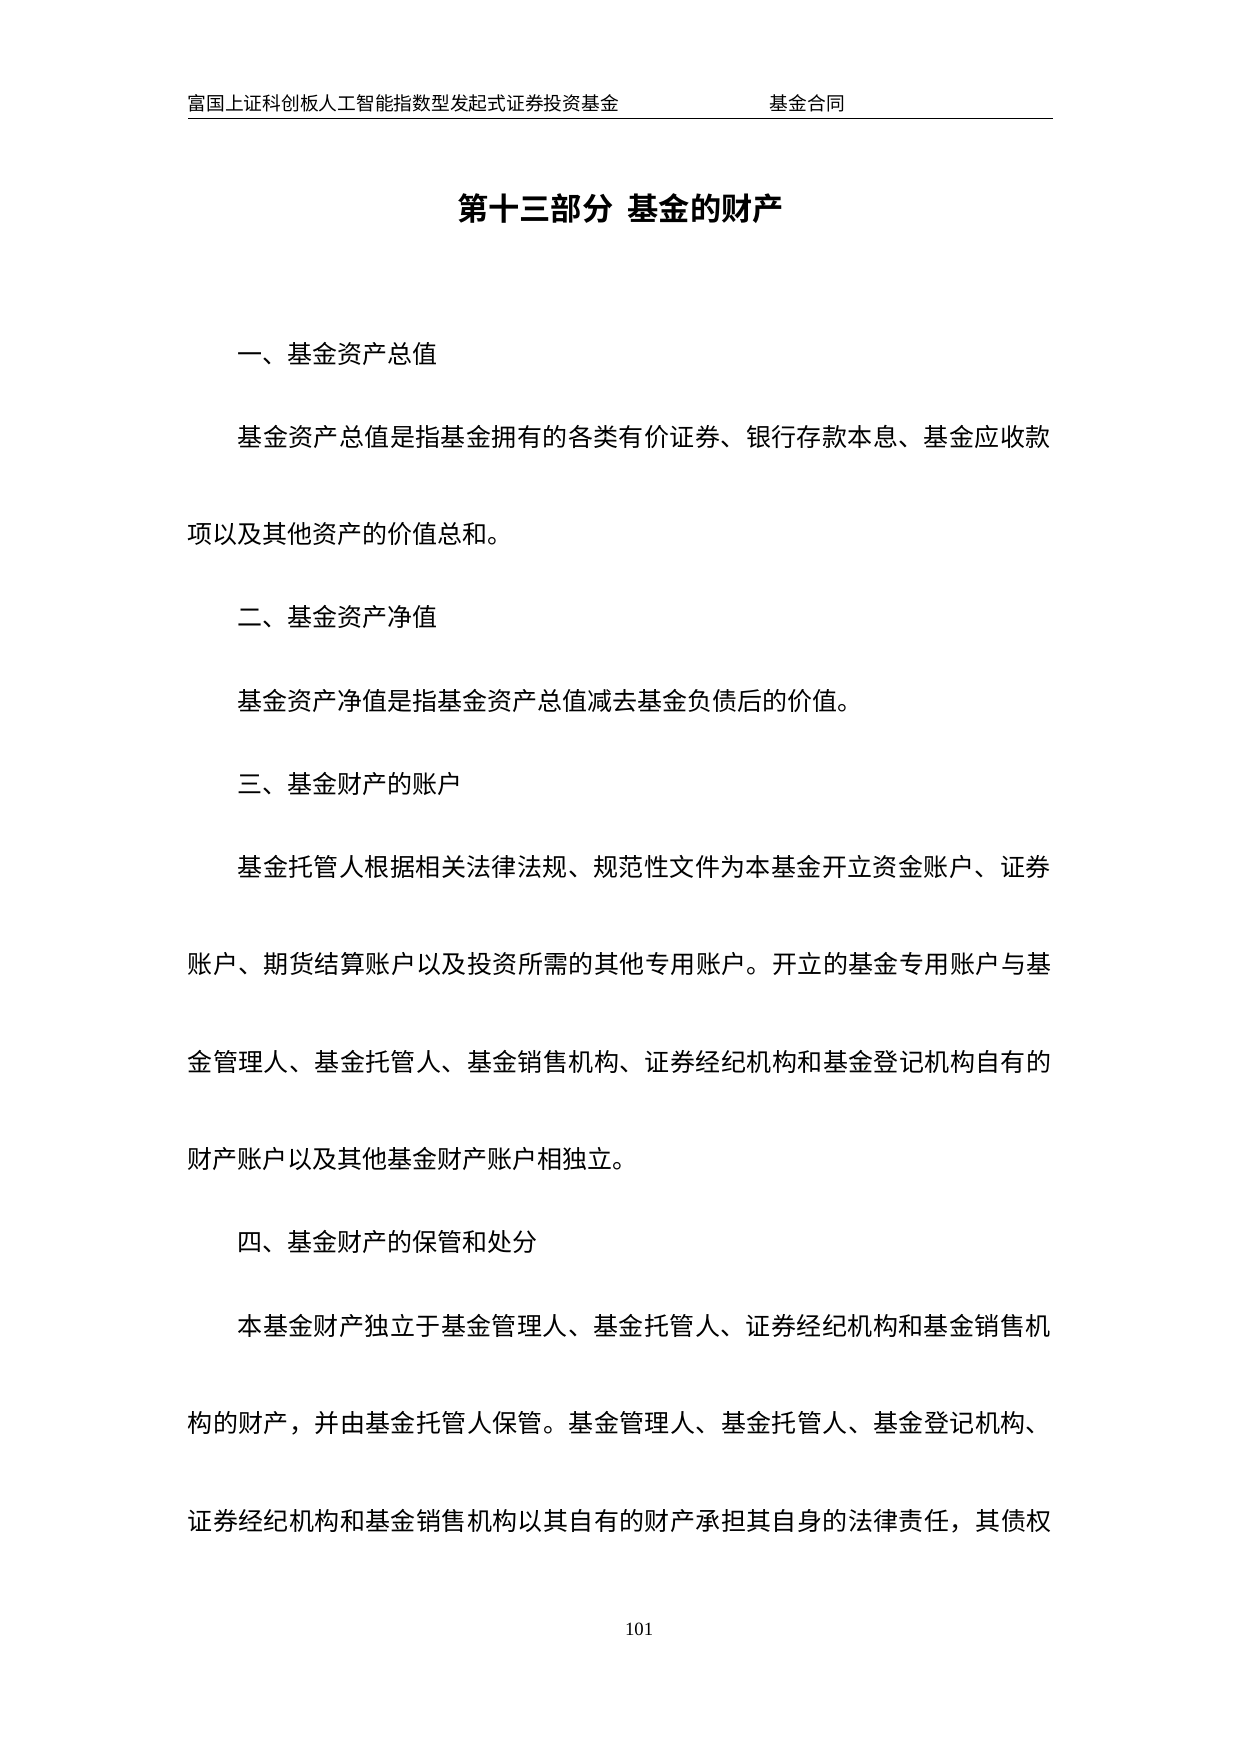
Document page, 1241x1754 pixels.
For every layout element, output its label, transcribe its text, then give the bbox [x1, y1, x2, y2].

text 基金资产总值是指基金拥有的各类有价证券、银行存款本息、基金应收款项以及其他资产的价值总和。 [187, 403, 1053, 565]
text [187, 1292, 1053, 1552]
text 三、基金财产的账户 [187, 750, 1053, 815]
text 一、基金资产总值 [187, 320, 1053, 385]
text 二、基金资产净值 [187, 583, 1053, 648]
text 基金资产净值是指基金资产总值减去基金负债后的价值。 [187, 667, 1053, 732]
subtitle 第十三部分 基金的财产 [187, 174, 1053, 239]
text 基金托管人根据相关法律法规、规范性文件为本基金开立资金账户、证券账户、期货结算账户以及投资所需的其他专用账户。开立的基金专用账户与基金管理人、基金托管人、基金销售机构、证券经纪机构和基金登记机构自有的财产账户以及其他基金财产账户相独立。 [187, 833, 1053, 1190]
text 四、基金财产的保管和处分 [187, 1208, 1053, 1273]
